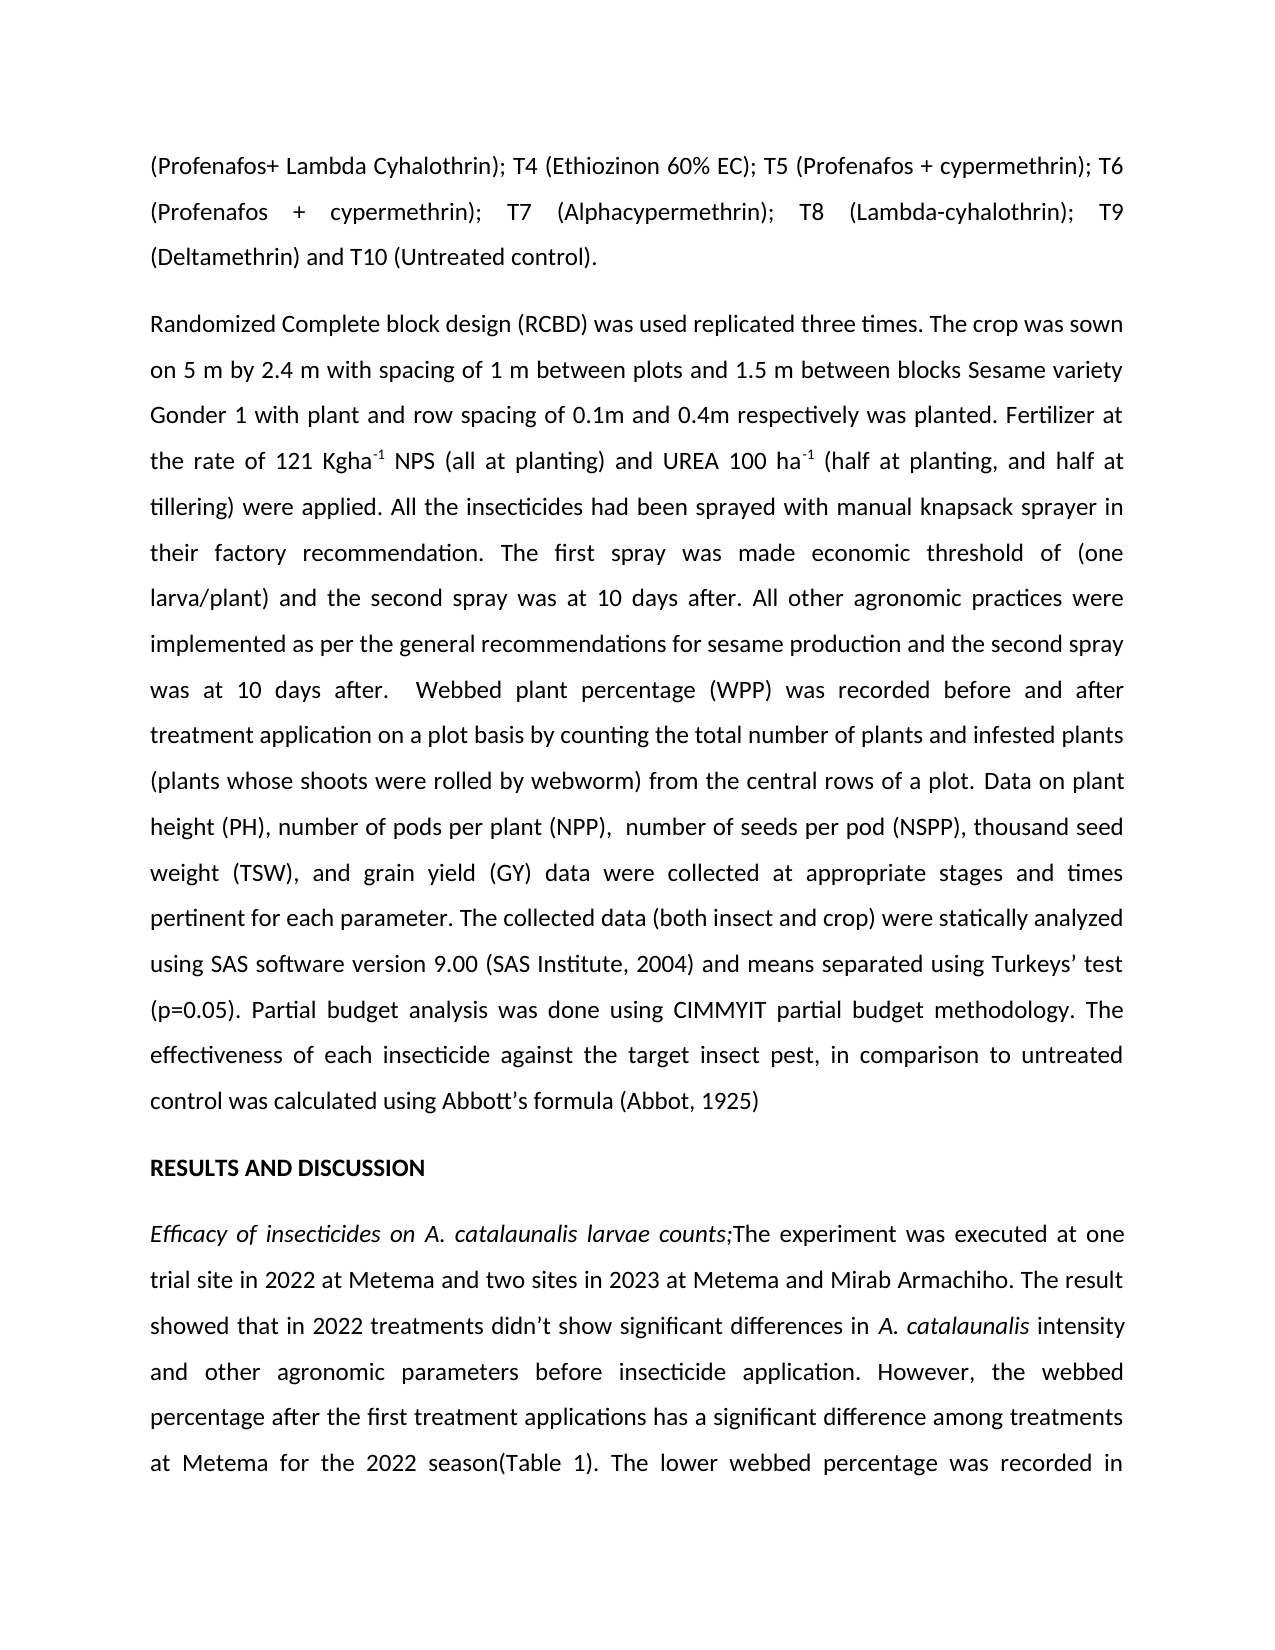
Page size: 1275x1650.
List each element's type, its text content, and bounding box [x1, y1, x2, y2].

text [150, 1218, 1125, 1478]
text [150, 150, 1125, 272]
text Randomized Complete block design (RCBD) was used replicated three times. The crop was sown on 5 m by 2.4 m with spacing of 1 m between plots and 1.5 m between blocks Sesame variety Gonder 1 with plant and row spacing of 0.1m and 0.4m respectively was planted. Fertilizer at the rate of 121 Kgha-1 NPS (all at planting) and UREA 100 ha-1 (half at planting, and half at tillering) were applied. All the insecticides had been sprayed with manual knapsack sprayer in their factory recommendation. The first spray was made economic threshold of (one larva/plant) and the second spray was at 10 days after. All other agronomic practices were implemented as per the general recommendations for sesame production and the second spray was at 10 days after. Webbed plant percentage (WPP) was recorded before and after treatment application on a plot basis by counting the total number of plants and infested plants (plants whose shoots were rolled by webworm) from the central rows of a plot. Data on plant height (PH), number of pods per plant (NPP), number of seeds per pod (NSPP), thousand seed weight (TSW), and grain yield (GY) data were collected at appropriate stages and times pertinent for each parameter. The collected data (both insect and crop) were statically analyzed using SAS software version 9.00 (SAS Institute, 2004) and means separated using Turkeys’ test (p=0.05). Partial budget analysis was done using CIMMYIT partial budget methodology. The effectiveness of each insecticide against the target insect pest, in comparison to untreated control was calculated using Abbott’s formula (Abbot, 1925) [150, 308, 1125, 1116]
text RESULTS AND DISCUSSION [150, 1152, 1125, 1182]
